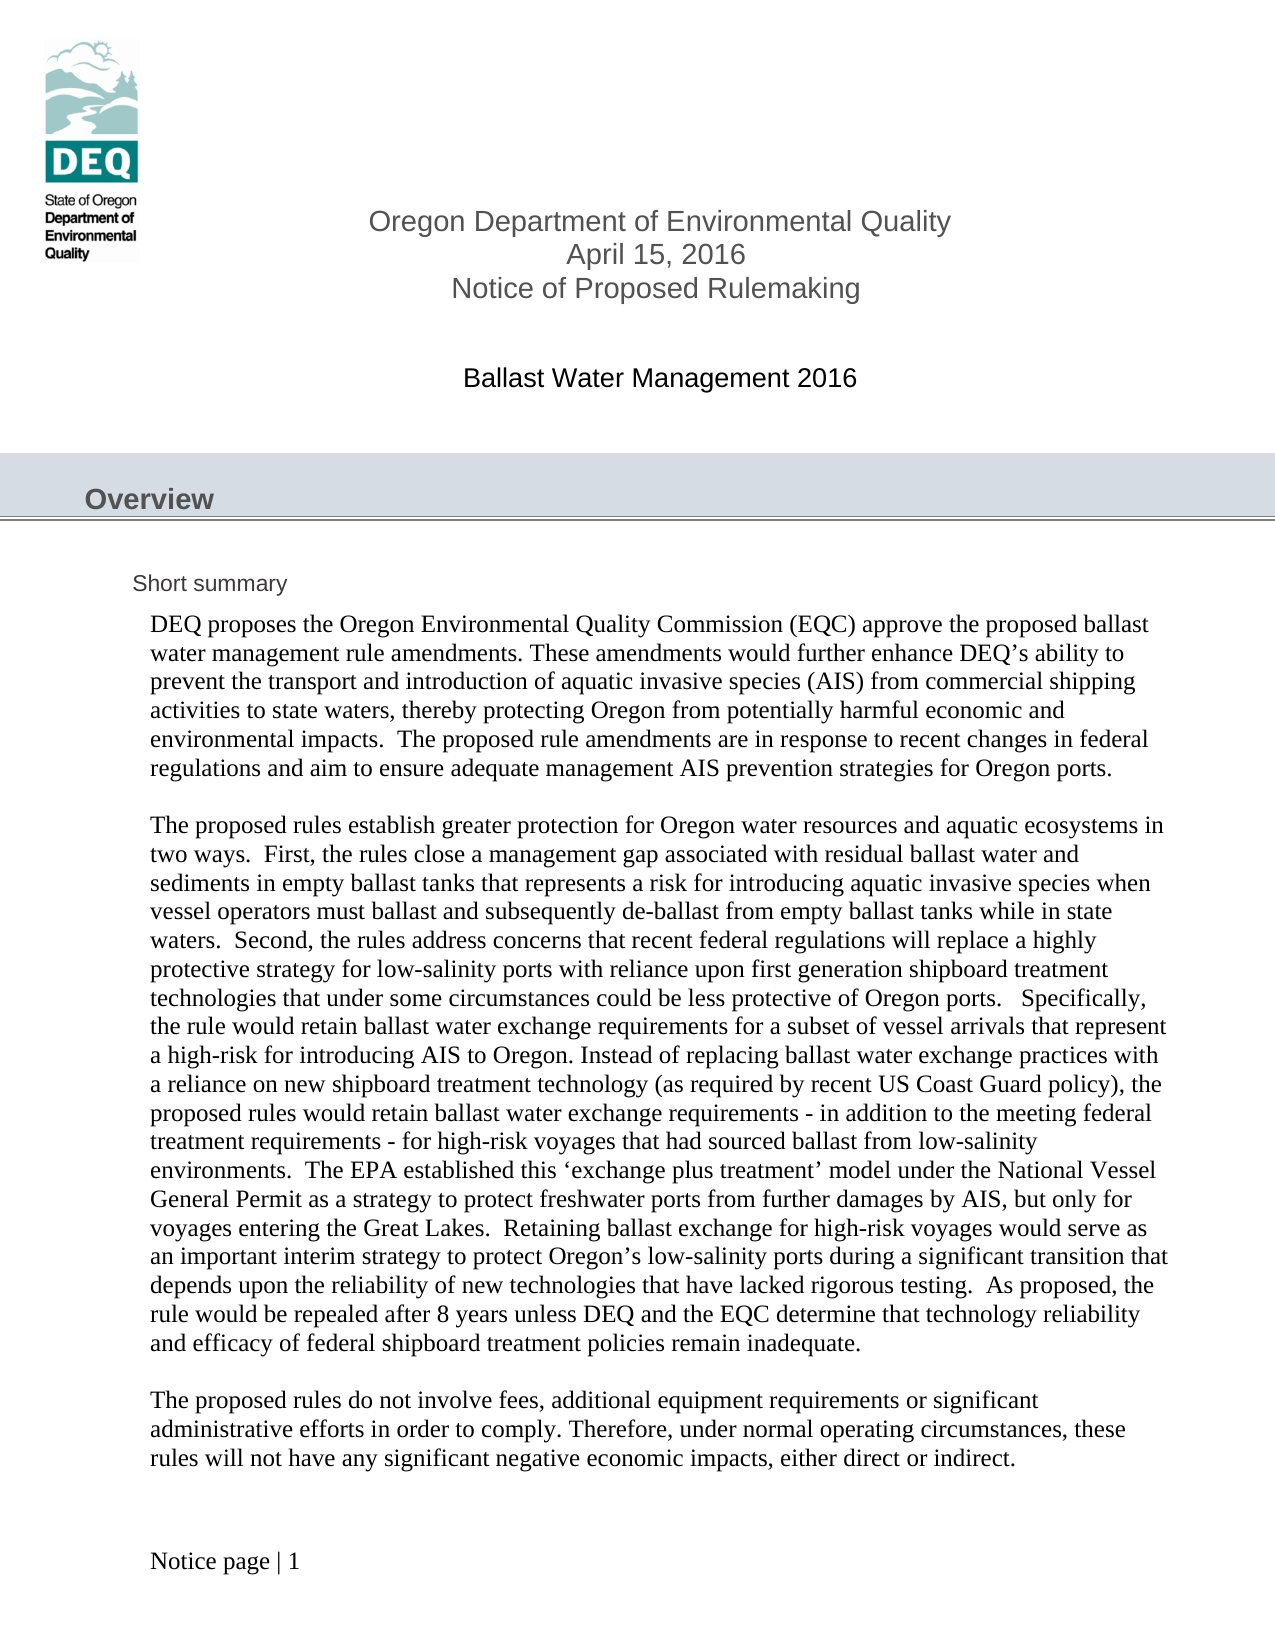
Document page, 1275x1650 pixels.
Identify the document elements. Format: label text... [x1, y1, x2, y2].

text April 15, 2016 [150, 237, 1170, 271]
text Oregon Department of Environmental Quality [150, 203, 1170, 237]
text DEQ proposes the Oregon Environmental Quality Commission (EQC) approve the proposed ballast water management rule amendments. These amendments would further enhance DEQ’s ability to prevent the transport and introduction of aquatic invasive species (AIS) from commercial shipping activities to state waters, thereby protecting Oregon from potentially harmful economic and environmental impacts. The proposed rule amendments are in response to recent changes in federal regulations and aim to ensure adequate management AIS prevention strategies for Oregon ports. [150, 609, 1170, 781]
picture [44, 39, 140, 263]
text The proposed rules establish greater protection for Oregon water resources and aquatic ecosystems in two ways. First, the rules close a management gap associated with residual ballast water and sediments in empty ballast tanks that represents a risk for introducing aquatic invasive species when vessel operators must ballast and subsequently de-ballast from empty ballast tanks while in state waters. Second, the rules address concerns that recent federal regulations will replace a highly protective strategy for low-salinity ports with reliance upon first generation shipboard treatment technologies that under some circumstances could be less protective of Oregon ports. Specifically, the rule would retain ballast water exchange requirements for a subset of vessel arrivals that represent a high-risk for introducing AIS to Oregon. Instead of replacing ballast water exchange practices with a reliance on new shipboard treatment technology (as required by recent US Coast Guard policy), the proposed rules would retain ballast water exchange requirements - in addition to the meeting federal treatment requirements - for high-risk voyages that had sourced ballast from low-salinity environments. The EPA established this ‘exchange plus treatment’ model under the National Vessel General Permit as a strategy to protect freshwater ports from further damages by AIS, but only for voyages entering the Great Lakes. Retaining ballast exchange for high-risk voyages would serve as an important interim strategy to protect Oregon’s low-salinity ports during a significant transition that depends upon the reliability of new technologies that have lacked rigorous testing. As proposed, the rule would be repealed after 8 years unless DEQ and the EQC determine that technology reliability and efficacy of federal shipboard treatment policies remain inadequate. [150, 810, 1170, 1356]
text Notice of Proposed Rulemaking [150, 271, 1170, 304]
text The proposed rules do not involve fees, additional equipment requirements or significant administrative efforts in order to comply. Therefore, under normal operating circumstances, these rules will not have any significant negative economic impacts, either direct or indirect. [150, 1385, 1170, 1471]
subtitle Short summary [132, 570, 1170, 596]
table_header Overview [0, 453, 1275, 516]
text Ballast Water Management 2016 [150, 362, 1170, 393]
